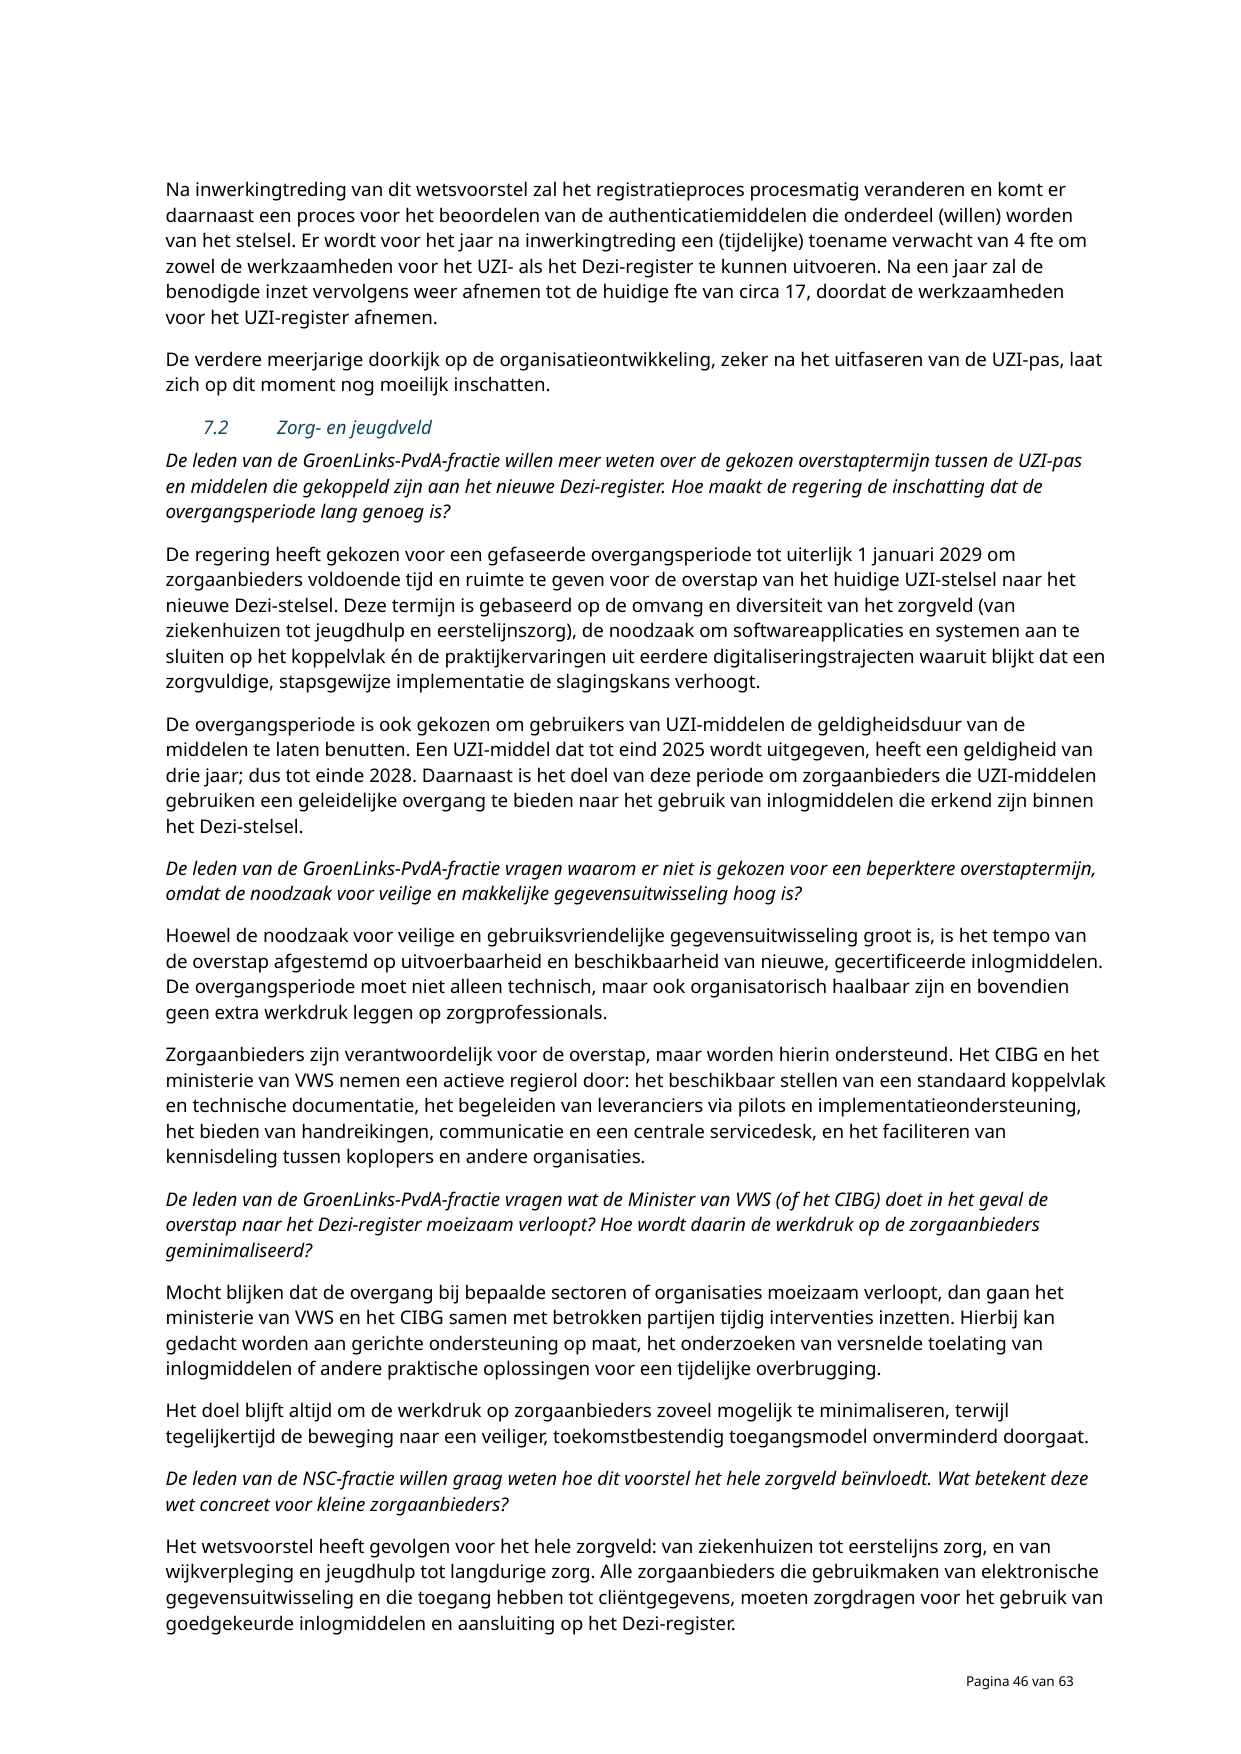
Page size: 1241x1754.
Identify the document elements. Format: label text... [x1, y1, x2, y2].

text Zorgaanbieders zijn verantwoordelijk voor de overstap, maar worden hierin ondersteund. Het CIBG en het ministerie van VWS nemen een actieve regierol door: het beschikbaar stellen van een standaard koppelvlak en technische documentatie, het begeleiden van leveranciers via pilots en implementatieondersteuning, het bieden van handreikingen, communicatie en een centrale servicedesk, en het faciliteren van kennisdeling tussen koplopers en andere organisaties. [165, 1042, 1108, 1169]
text Na inwerkingtreding van dit wetsvoorstel zal het registratieproces procesmatig veranderen en komt er daarnaast een proces voor het beoordelen van de authenticatiemiddelen die onderdeel (willen) worden van het stelsel. Er wordt voor het jaar na inwerkingtreding een (tijdelijke) toename verwacht van 4 fte om zowel de werkzaamheden voor het UZI- als het Dezi-register te kunnen uitvoeren. Na een jaar zal de benodigde inzet vervolgens weer afnemen tot de huidige fte van circa 17, doordat de werkzaamheden voor het UZI-register afnemen. [165, 176, 1108, 329]
text De regering heeft gekozen voor een gefaseerde overgangsperiode tot uiterlijk 1 januari 2029 om zorgaanbieders voldoende tijd en ruimte te geven voor de overstap van het huidige UZI-stelsel naar het nieuwe Dezi-stelsel. Deze termijn is gebaseerd op de omvang en diversiteit van het zorgveld (van ziekenhuizen tot jeugdhulp en eerstelijnszorg), de noodzaak om softwareapplicaties en systemen aan te sluiten op het koppelvlak én de praktijkervaringen uit eerdere digitaliseringstrajecten waaruit blijkt dat een zorgvuldige, stapsgewijze implementatie de slagingskans verhoogt. [165, 541, 1108, 694]
text De leden van de GroenLinks-PvdA-fractie willen meer weten over de gekozen overstaptermijn tussen de UZI-pas en middelen die gekoppeld zijn aan het nieuwe Dezi-register. Hoe maakt de regering de inschatting dat de overgangsperiode lang genoeg is? [165, 448, 1108, 524]
text De leden van de NSC-fractie willen graag weten hoe dit voorstel het hele zorgveld beïnvloedt. Wat betekent deze wet concreet voor kleine zorgaanbieders? [165, 1466, 1108, 1517]
text De overgangsperiode is ook gekozen om gebruikers van UZI-middelen de geldigheidsduur van de middelen te laten benutten. Een UZI-middel dat tot eind 2025 wordt uitgegeven, heeft een geldigheid van drie jaar; dus tot einde 2028. Daarnaast is het doel van deze periode om zorgaanbieders die UZI-middelen gebruiken een geleidelijke overgang te bieden naar het gebruik van inlogmiddelen die erkend zijn binnen het Dezi-stelsel. [165, 711, 1108, 838]
text Het wetsvoorstel heeft gevolgen voor het hele zorgveld: van ziekenhuizen tot eerstelijns zorg, en van wijkverpleging en jeugdhulp tot langdurige zorg. Alle zorgaanbieders die gebruikmaken van elektronische gegevensuitwisseling en die toegang hebben tot cliëntgegevens, moeten zorgdragen voor het gebruik van goedgekeurde inlogmiddelen en aansluiting op het Dezi-register. [165, 1533, 1108, 1635]
text De verdere meerjarige doorkijk op de organisatieontwikkeling, zeker na het uitfaseren van de UZI-pas, laat zich op dit moment nog moeilijk inschatten. [165, 346, 1108, 397]
text Mocht blijken dat de overgang bij bepaalde sectoren of organisaties moeizaam verloopt, dan gaan het ministerie van VWS en het CIBG samen met betrokken partijen tijdig interventies inzetten. Hierbij kan gedacht worden aan gerichte ondersteuning op maat, het onderzoeken van versnelde toelating van inlogmiddelen of andere praktische oplossingen voor een tijdelijke overbrugging. [165, 1279, 1108, 1381]
text De leden van de GroenLinks-PvdA-fractie vragen waarom er niet is gekozen voor een beperktere overstaptermijn, omdat de noodzaak voor veilige en makkelijke gegevensuitwisseling hoog is? [165, 855, 1108, 906]
text Het doel blijft altijd om de werkdruk op zorgaanbieders zoveel mogelijk te minimaliseren, terwijl tegelijkertijd de beweging naar een veiliger, toekomstbestendig toegangsmodel onverminderd doorgaat. [165, 1398, 1108, 1449]
text De leden van de GroenLinks-PvdA-fractie vragen wat de Minister van VWS (of het CIBG) doet in het geval de overstap naar het Dezi-register moeizaam verloopt? Hoe wordt daarin de werkdruk op de zorgaanbieders geminimaliseerd? [165, 1186, 1108, 1262]
text Hoewel de noodzaak voor veilige en gebruiksvriendelijke gegevensuitwisseling groot is, is het tempo van de overstap afgestemd op uitvoerbaarheid en beschikbaarheid van nieuwe, gecertificeerde inlogmiddelen. De overgangsperiode moet niet alleen technisch, maar ook organisatorisch haalbaar zijn en bovendien geen extra werkdruk leggen op zorgprofessionals. [165, 923, 1108, 1025]
list Zorg- en jeugdveld [203, 414, 1108, 439]
